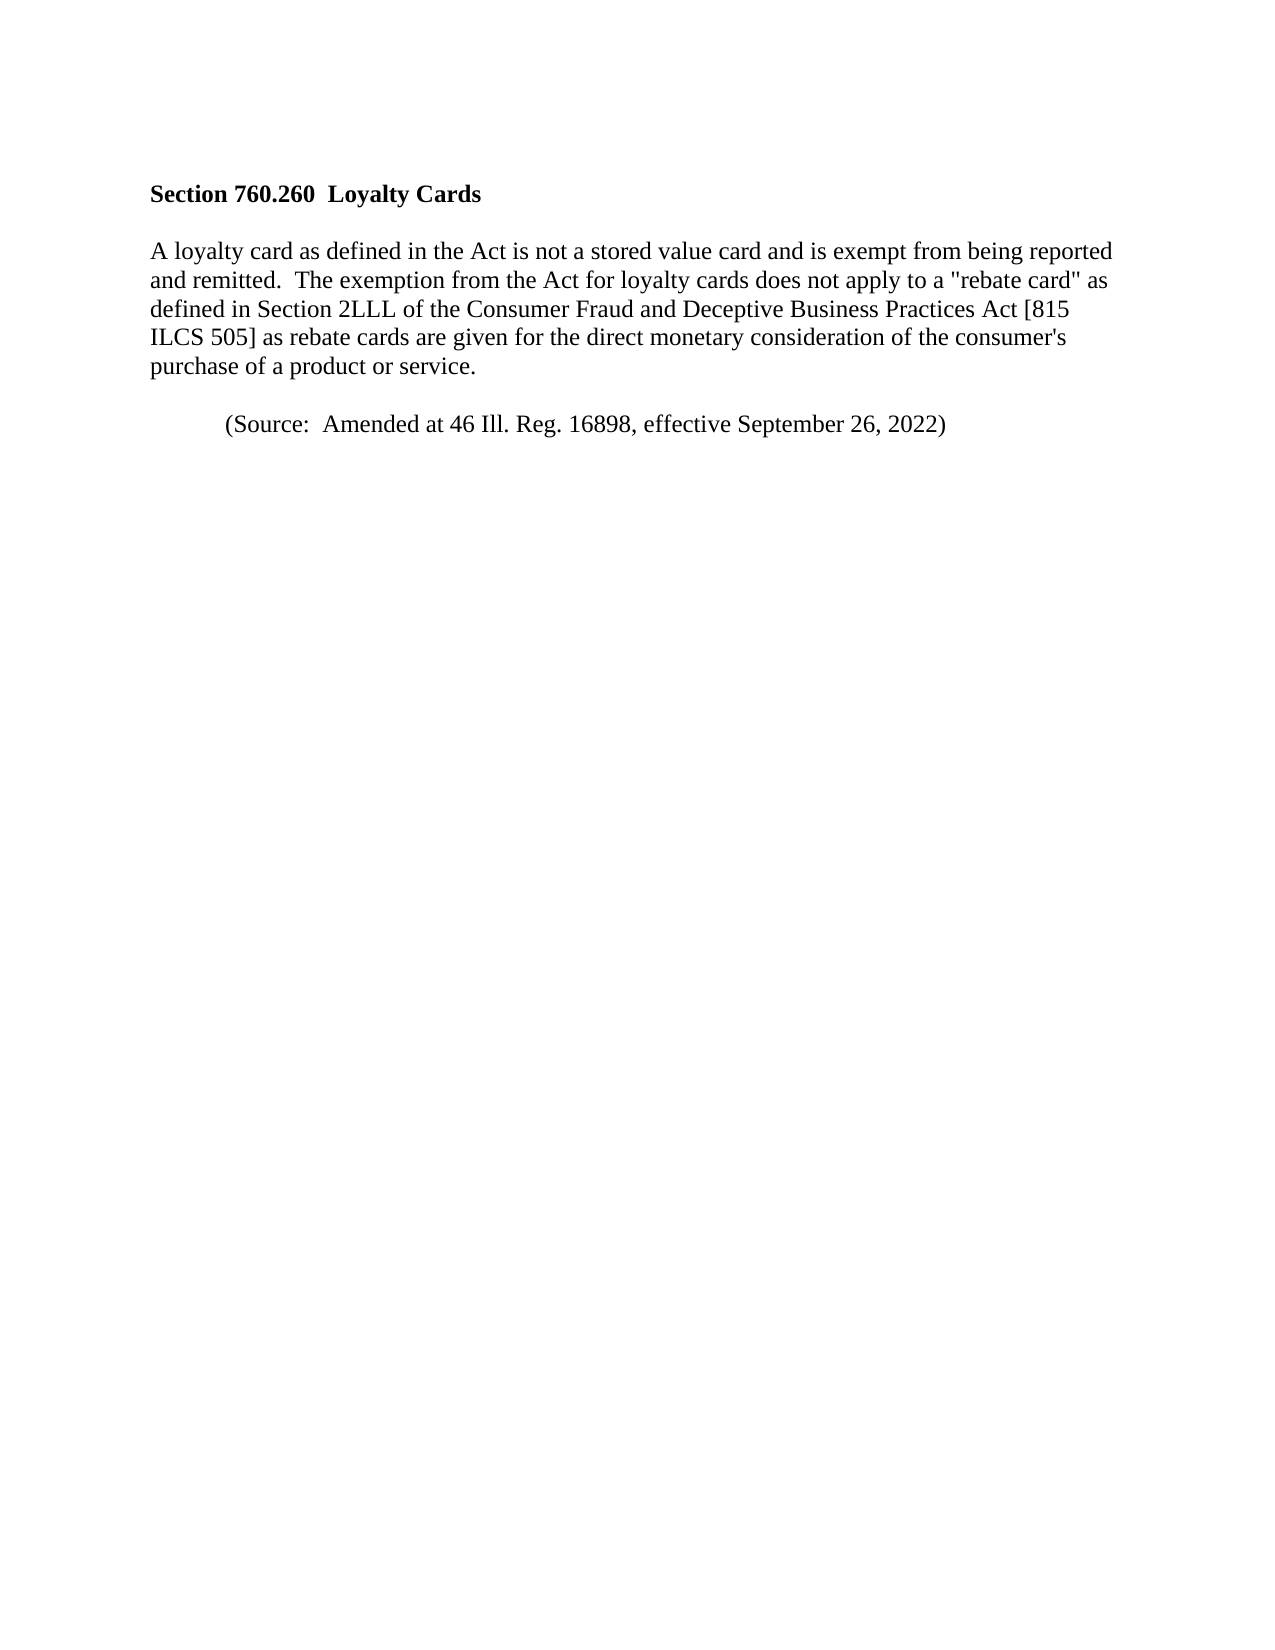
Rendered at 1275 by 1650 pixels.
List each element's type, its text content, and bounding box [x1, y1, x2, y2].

text A loyalty card as defined in the Act is not a stored value card and is exempt from being reported and remitted. The exemption from the Act for loyalty cards does not apply to a "rebate card" as defined in Section 2LLL of the Consumer Fraud and Deceptive Business Practices Act [815 ILCS 505] as rebate cards are given for the direct monetary consideration of the consumer's purchase of a product or service. [150, 236, 1125, 380]
text Section 760.260 Loyalty Cards [150, 179, 1125, 207]
text (Source: Amended at 46 Ill. Reg. 16898, effective September 26, 2022) [225, 409, 1125, 437]
